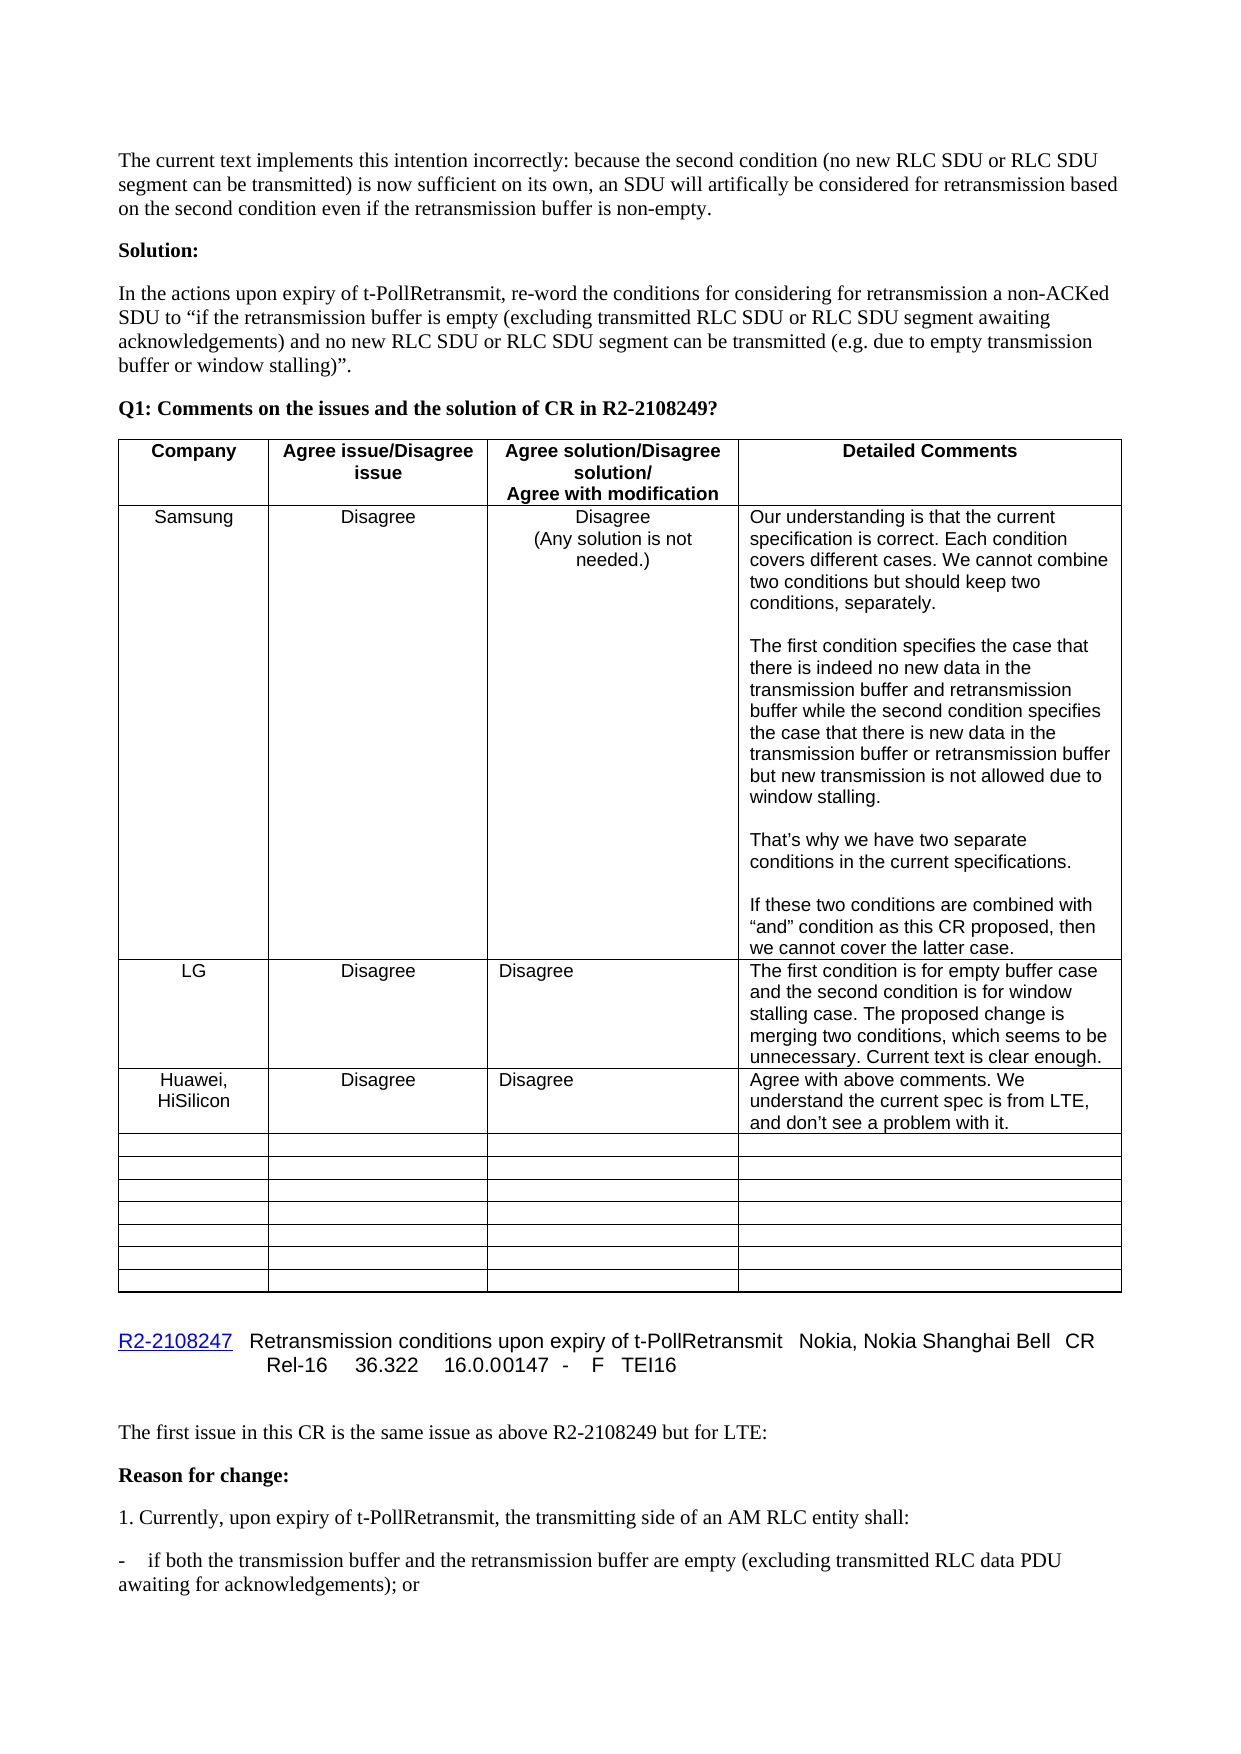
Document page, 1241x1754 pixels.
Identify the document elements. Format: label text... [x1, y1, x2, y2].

table_cell [269, 1180, 487, 1201]
text Q1: Comments on the issues and the solution of CR in R2-2108249? [118, 396, 1122, 420]
table_cell [488, 1157, 738, 1178]
table_cell [269, 1157, 487, 1178]
table_cell [269, 1225, 487, 1246]
table_cell [119, 1225, 268, 1246]
title R2-2108247 Retransmission conditions upon expiry of t-PollRetransmit Nokia, Nokia Shanghai Bell CR Rel-16 36.322 16.0.0 0147 - F TEI16 [118, 1329, 1122, 1377]
table_header Detailed Comments [739, 440, 1121, 505]
table_cell [739, 1180, 1121, 1201]
table_cell [739, 1202, 1121, 1224]
table_cell [269, 1134, 487, 1156]
table_header Agree solution/Disagree solution/ Agree with modification [488, 440, 738, 505]
text - if both the transmission buffer and the retransmission buffer are empty (excluding transmitted RLC data PDU awaiting for acknowledgements); or [118, 1548, 1122, 1596]
table_cell [119, 1157, 268, 1178]
table_cell Our understanding is that the current specification is correct. Each condition covers different cases. We cannot combine two conditions but should keep two conditions, separately. The first condition specifies the case that there is indeed no new data in the transmission buffer and retransmission buffer while the second condition specifies the case that there is new data in the transmission buffer or retransmission buffer but new transmission is not allowed due to window stalling. That’s why we have two separate conditions in the current specifications. If these two conditions are combined with “and” condition as this CR proposed, then we cannot cover the latter case. [739, 506, 1121, 959]
text Solution: [118, 238, 1122, 262]
text 1. Currently, upon expiry of t-PollRetransmit, the transmitting side of an AM RLC entity shall: [118, 1505, 1122, 1529]
table_cell [119, 1180, 268, 1201]
table_cell Huawei, HiSilicon [119, 1069, 268, 1133]
table_cell Disagree [269, 1069, 487, 1133]
table_cell [488, 1247, 738, 1269]
table_cell Disagree [269, 960, 487, 1067]
table_cell [739, 1134, 1121, 1156]
text The current text implements this intention incorrectly: because the second condition (no new RLC SDU or RLC SDU segment can be transmitted) is now sufficient on its own, an SDU will artifically be considered for retransmission based on the second condition even if the retransmission buffer is non-empty. [118, 147, 1122, 220]
table_cell [119, 1247, 268, 1269]
table_cell The first condition is for empty buffer case and the second condition is for window stalling case. The proposed change is merging two conditions, which seems to be unnecessary. Current text is clear enough. [739, 960, 1121, 1067]
table_cell Agree with above comments. We understand the current spec is from LTE, and don’t see a problem with it. [739, 1069, 1121, 1133]
table_cell [739, 1247, 1121, 1269]
table_cell [269, 1202, 487, 1224]
table_cell Disagree [488, 960, 738, 1067]
table_cell Disagree [269, 506, 487, 959]
table_cell [119, 1134, 268, 1156]
table_cell [488, 1180, 738, 1201]
table_cell [119, 1270, 268, 1291]
table_header Company [119, 440, 268, 505]
table_cell [488, 1134, 738, 1156]
text Reason for change: [118, 1462, 1122, 1487]
table_cell [488, 1202, 738, 1224]
table_cell [119, 1202, 268, 1224]
table_cell [269, 1247, 487, 1269]
table_cell Samsung [119, 506, 268, 959]
text The first issue in this CR is the same issue as above R2-2108249 but for LTE: [118, 1420, 1122, 1444]
table_cell [488, 1270, 738, 1291]
table_cell [269, 1270, 487, 1291]
table_header Agree issue/Disagree issue [269, 440, 487, 505]
table_cell LG [119, 960, 268, 1067]
table_cell [739, 1157, 1121, 1178]
table_cell Disagree [488, 1069, 738, 1133]
text In the actions upon expiry of t-PollRetransmit, re-word the conditions for considering for retransmission a non-ACKed SDU to “if the retransmission buffer is empty (excluding transmitted RLC SDU or RLC SDU segment awaiting acknowledgements) and no new RLC SDU or RLC SDU segment can be transmitted (e.g. due to empty transmission buffer or window stalling)”. [118, 281, 1122, 377]
table_cell [739, 1270, 1121, 1291]
table_cell [488, 1225, 738, 1246]
table_cell Disagree (Any solution is not needed.) [488, 506, 738, 959]
table_cell [739, 1225, 1121, 1246]
